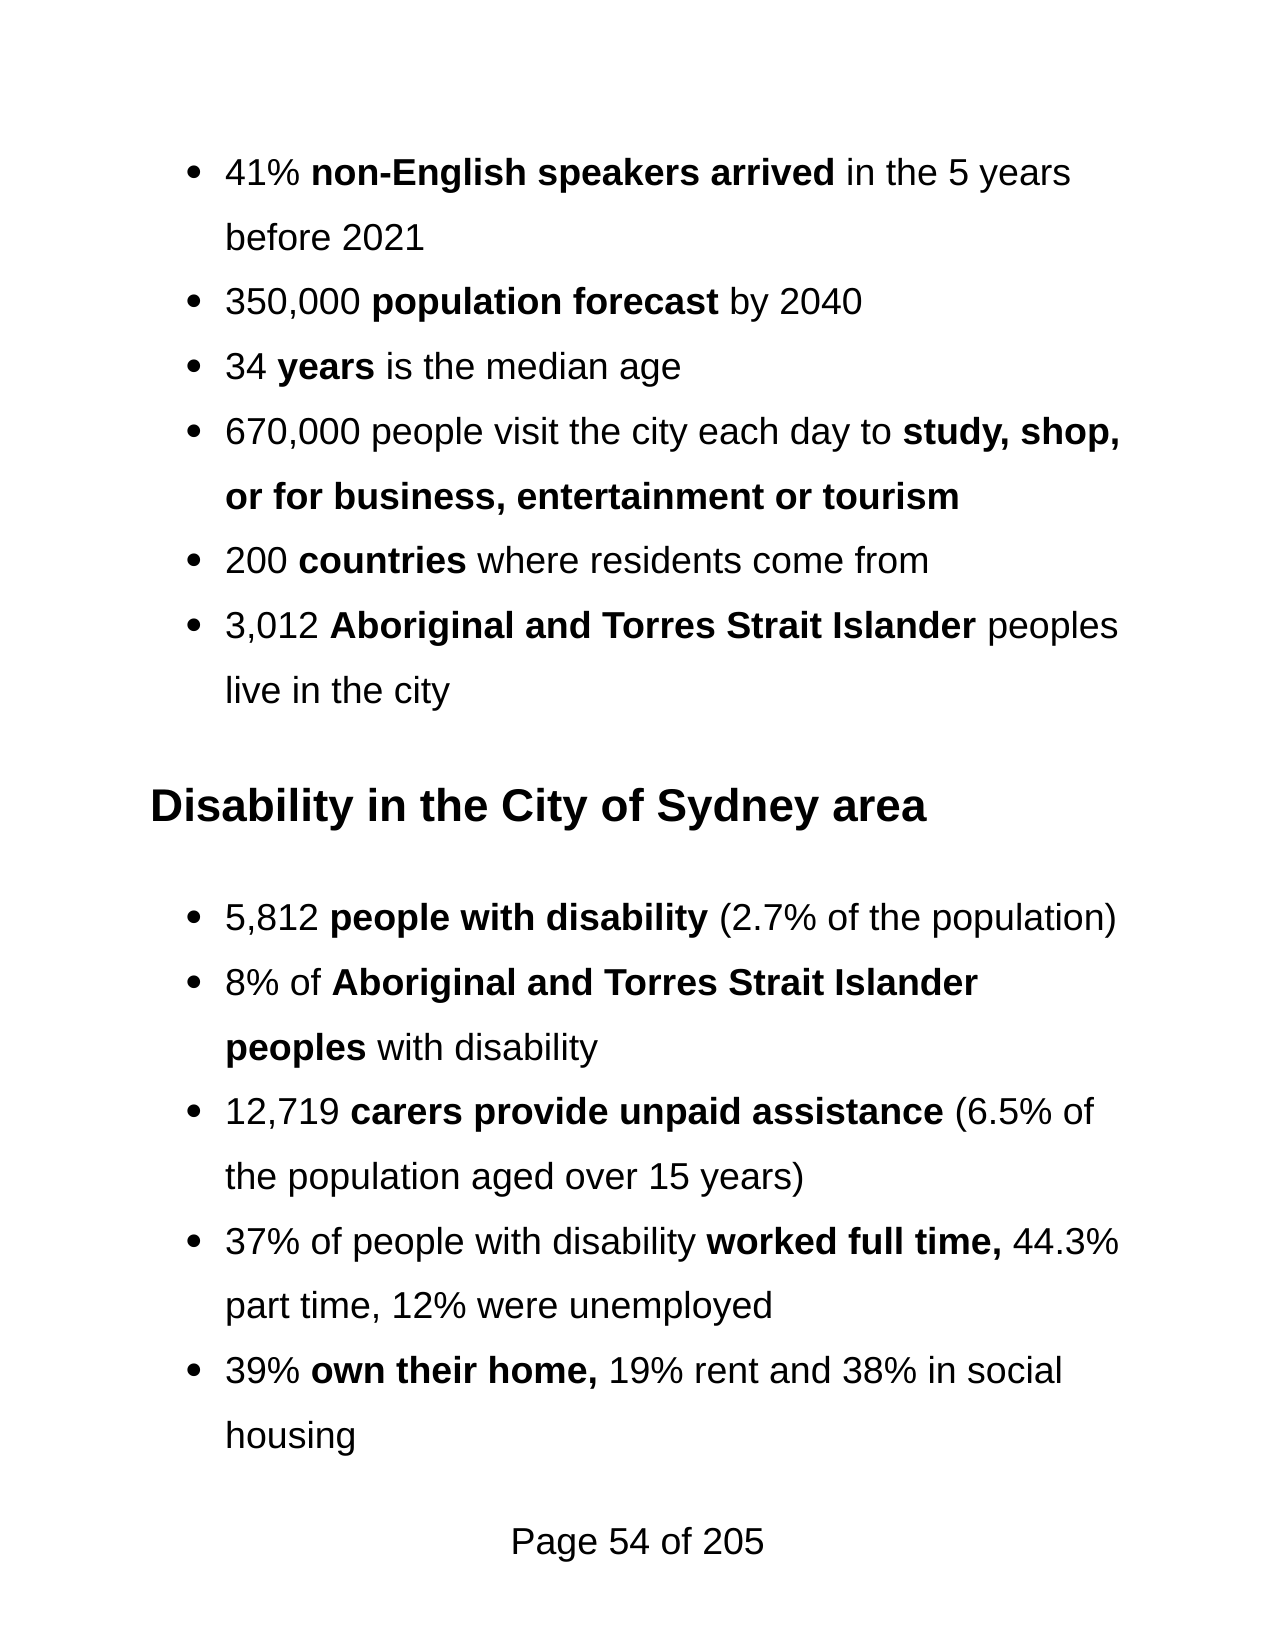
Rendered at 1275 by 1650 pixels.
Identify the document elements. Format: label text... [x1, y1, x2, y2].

list 5,812 people with disability (2.7% of the population) [187, 895, 1125, 938]
list 34 years is the median age [187, 344, 1125, 387]
list 3,012 Aboriginal and Torres Strait Islander peoples live in the city [187, 603, 1125, 711]
list 8% of Aboriginal and Torres Strait Islander peoples with disability [187, 960, 1125, 1068]
list 200 countries where residents come from [187, 538, 1125, 582]
list 41% non-English speakers arrived in the 5 years before 2021 [187, 150, 1125, 258]
list 39% own their home, 19% rent and 38% in social housing [187, 1348, 1125, 1456]
subtitle Disability in the City of Sydney area [150, 779, 1125, 831]
list 12,719 carers provide unpaid assistance (6.5% of the population aged over 15 years) [187, 1089, 1125, 1197]
list 670,000 people visit the city each day to study, shop, or for business, entertainment or tourism [187, 409, 1125, 517]
list 37% of people with disability worked full time, 44.3% part time, 12% were unemployed [187, 1219, 1125, 1327]
list 350,000 population forecast by 2040 [187, 279, 1125, 323]
